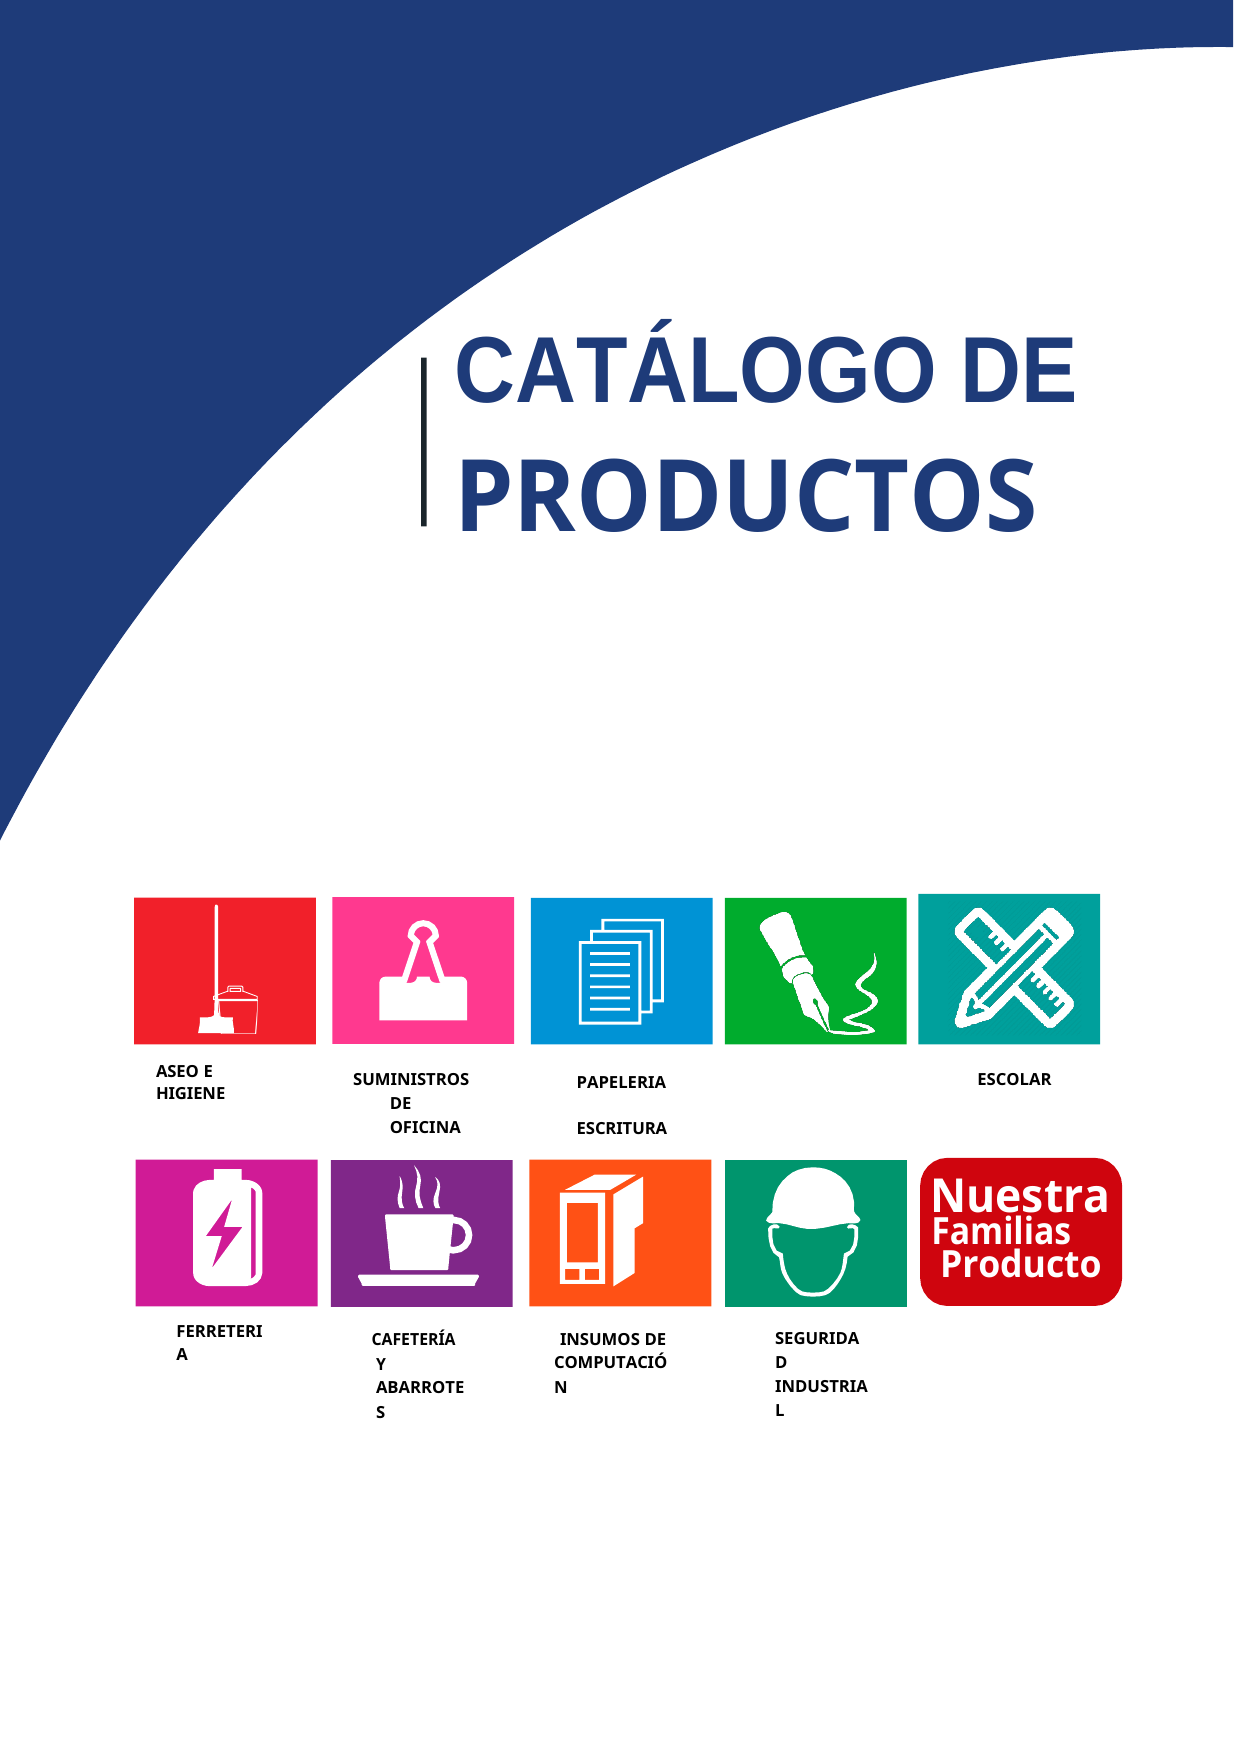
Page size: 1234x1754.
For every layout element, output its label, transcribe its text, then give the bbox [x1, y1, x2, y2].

text CATÁLOGO DE [454, 338, 1227, 419]
text SEGURIDAD INDUSTRIAL [775, 1326, 868, 1421]
text INSUMOS DE COMPUTACIÓN [554, 1327, 669, 1398]
picture [946, 899, 1082, 1036]
text ESCOLAR [977, 1068, 1227, 1090]
text SUMINISTROS DE OFICINA [353, 1068, 484, 1138]
picture [218, 1000, 258, 1034]
text CAFETERÍA Y ABARROTES [371, 1328, 469, 1423]
text FERRETERIA [176, 1319, 271, 1365]
text PRODUCTOS [454, 419, 1227, 560]
text PAPELERIA ESCRITURA [576, 1071, 849, 1139]
text ASEO E HIGIENE [156, 1059, 276, 1105]
picture [757, 912, 880, 1035]
